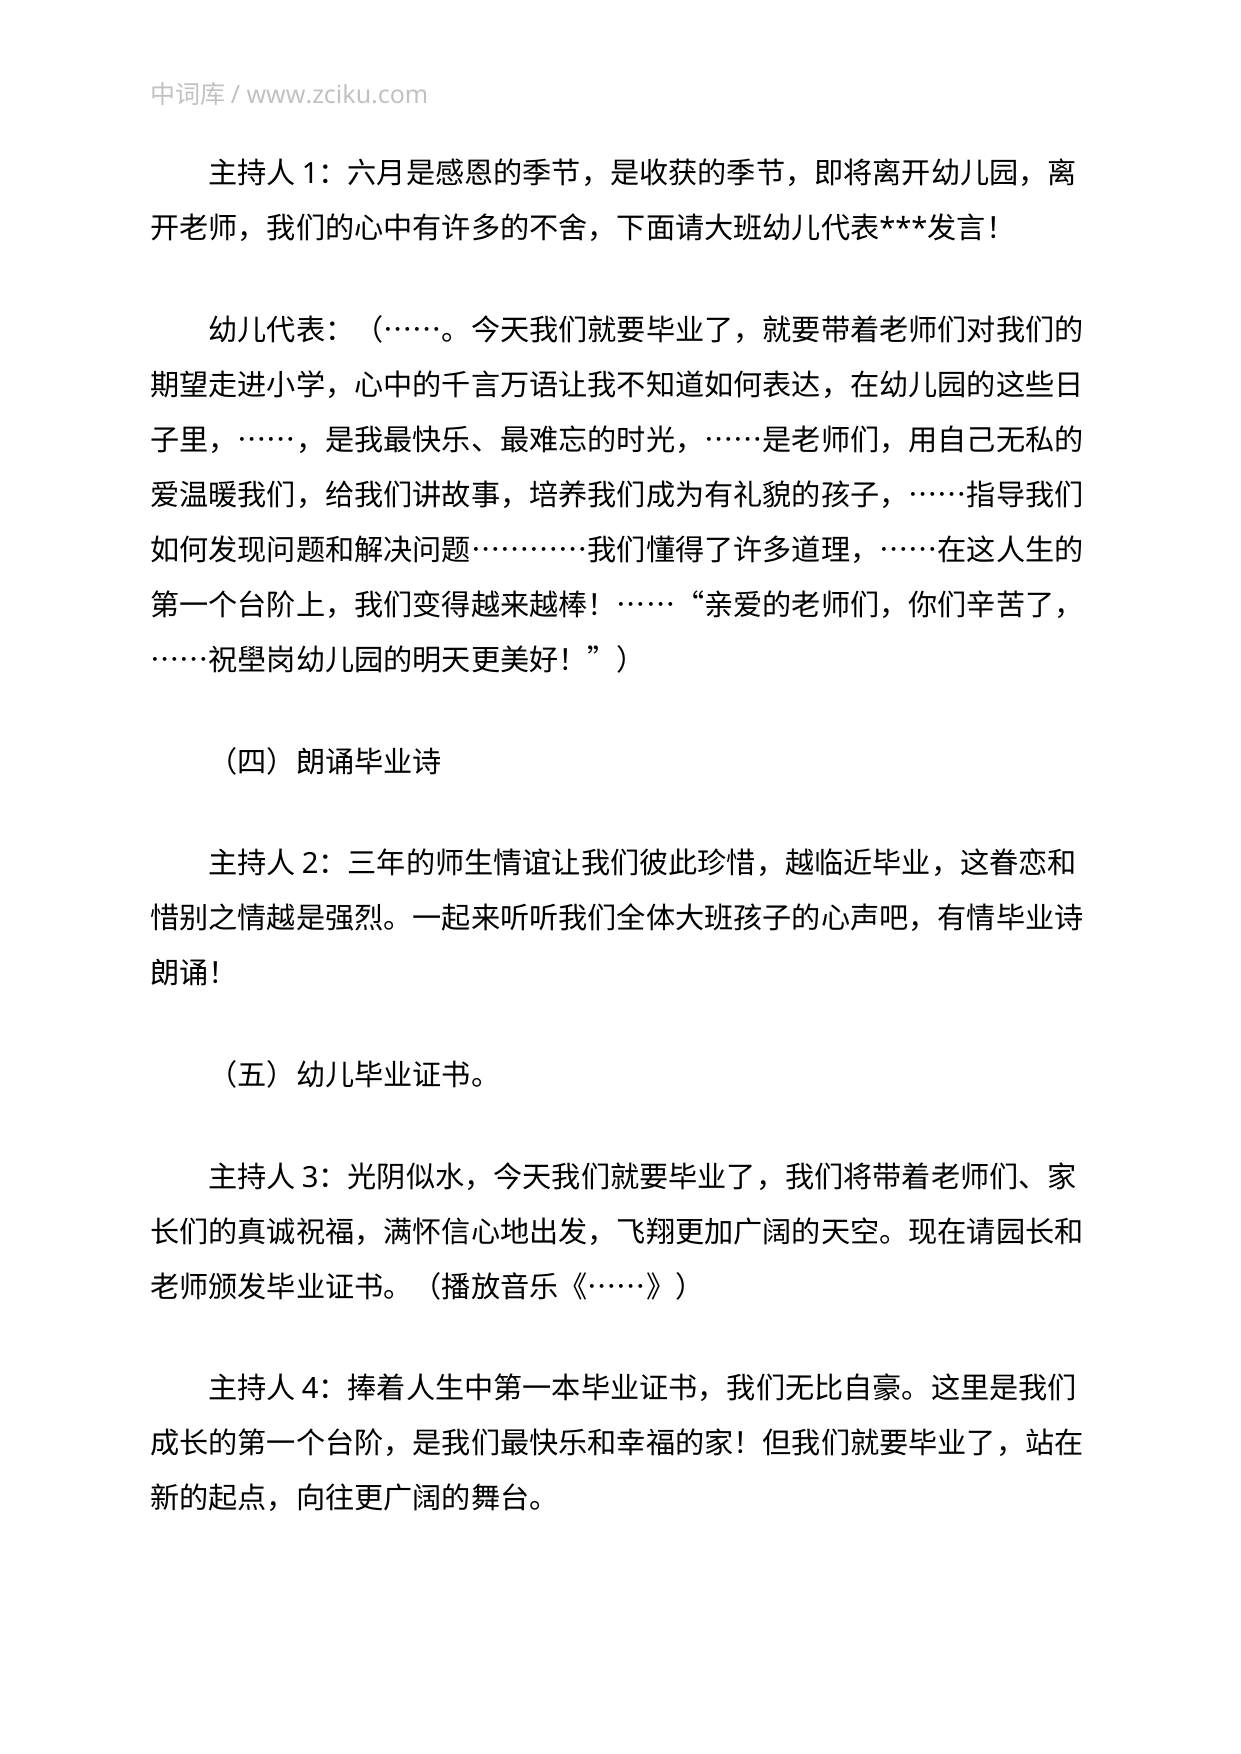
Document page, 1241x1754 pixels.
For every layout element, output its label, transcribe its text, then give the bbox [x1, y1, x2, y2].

text （五）幼儿毕业证书。 [150, 1052, 1090, 1094]
text 主持人4：捧着人生中第一本毕业证书，我们无比自豪。这里是我们成长的第一个台阶，是我们最快乐和幸福的家！但我们就要毕业了，站在新的起点，向往更广阔的舞台。 [150, 1365, 1090, 1517]
text 幼儿代表：（……。今天我们就要毕业了，就要带着老师们对我们的期望走进小学，心中的千言万语让我不知道如何表达，在幼儿园的这些日子里，……，是我最快乐、最难忘的时光，……是老师们，用自己无私的爱温暖我们，给我们讲故事，培养我们成为有礼貌的孩子，……指导我们如何发现问题和解决问题…………我们懂得了许多道理，……在这人生的第一个台阶上，我们变得越来越棒！……“亲爱的老师们，你们辛苦了，……祝壆岗幼儿园的明天更美好！”） [150, 307, 1090, 679]
text 主持人2：三年的师生情谊让我们彼此珍惜，越临近毕业，这眷恋和惜别之情越是强烈。一起来听听我们全体大班孩子的心声吧，有情毕业诗朗诵！ [150, 840, 1090, 992]
text 主持人3：光阴似水，今天我们就要毕业了，我们将带着老师们、家长们的真诚祝福，满怀信心地出发，飞翔更加广阔的天空。现在请园长和老师颁发毕业证书。（播放音乐《……》） [150, 1153, 1090, 1306]
text 主持人1：六月是感恩的季节，是收获的季节，即将离开幼儿园，离开老师，我们的心中有许多的不舍，下面请大班幼儿代表***发言！ [150, 150, 1090, 247]
text （四）朗诵毕业诗 [150, 738, 1090, 780]
